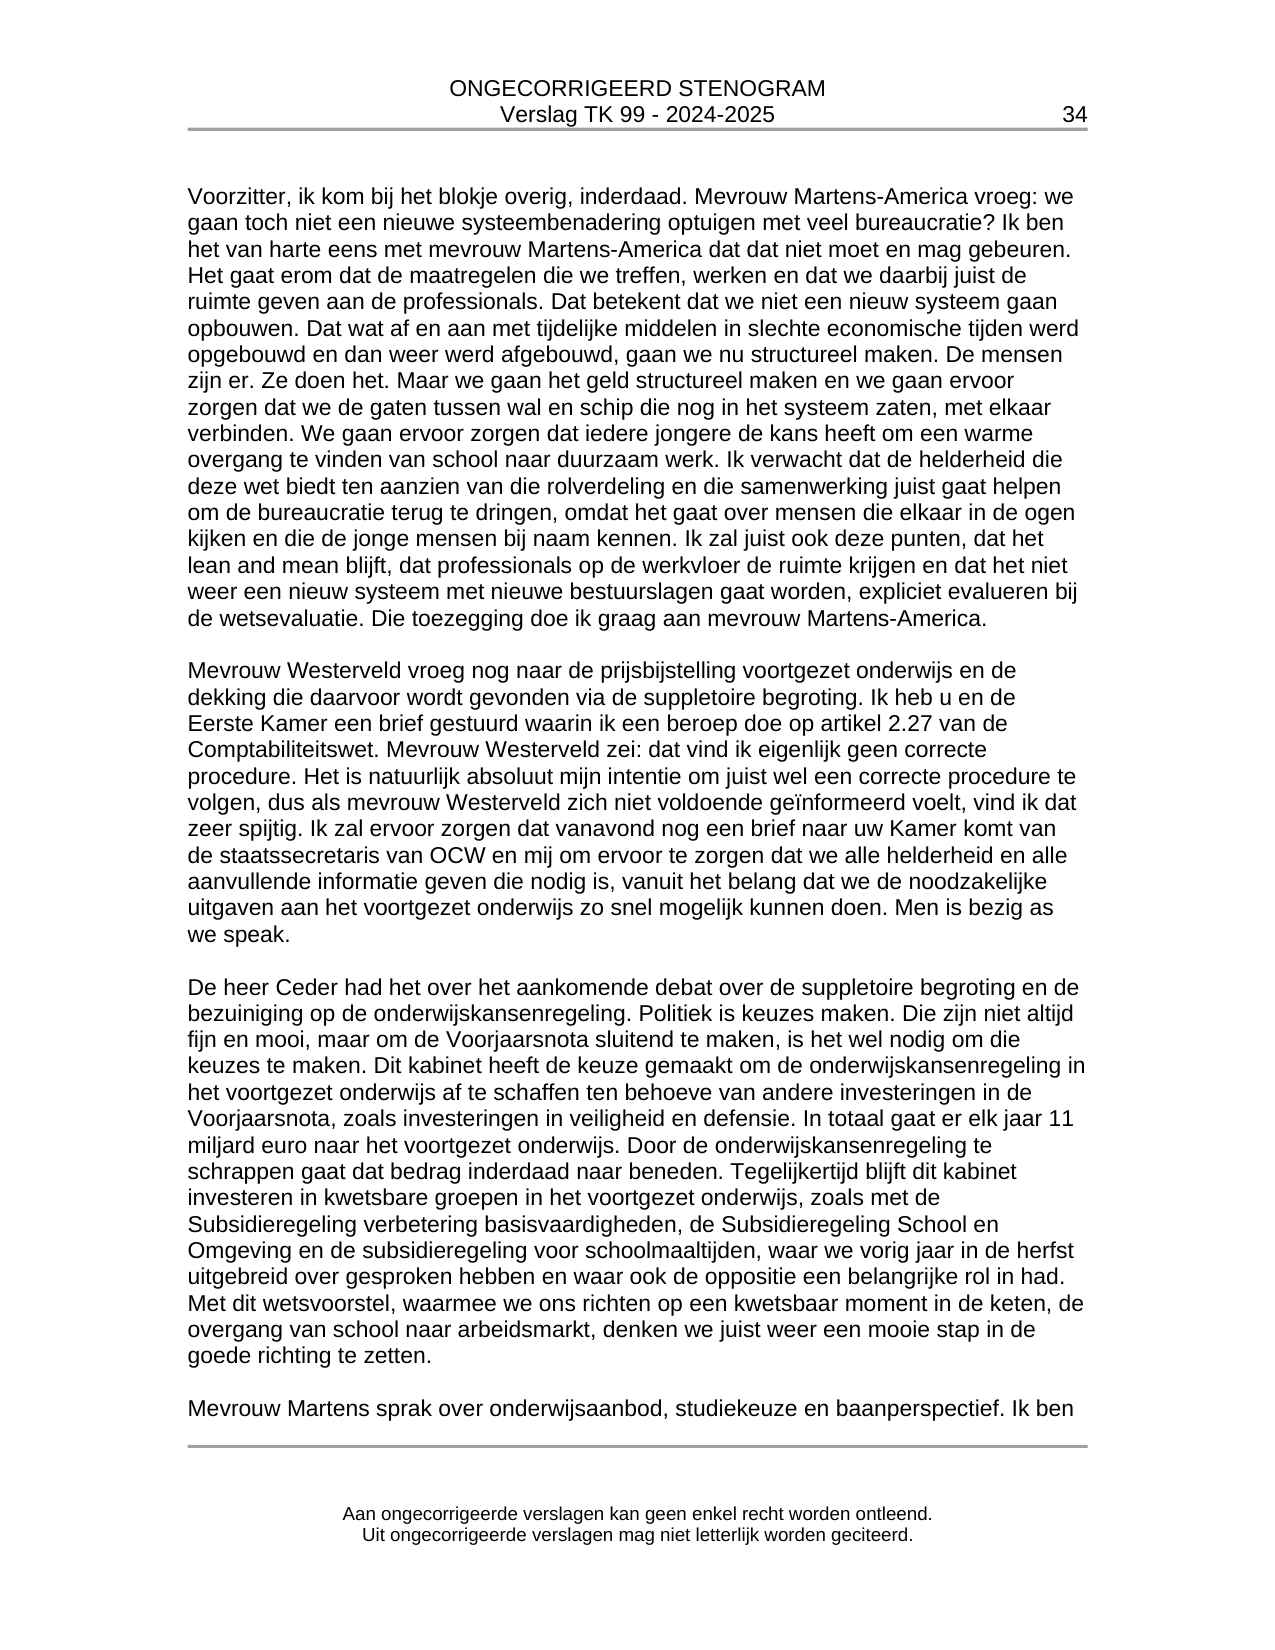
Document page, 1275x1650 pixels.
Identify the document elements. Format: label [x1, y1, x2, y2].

text [187, 156, 1087, 1421]
